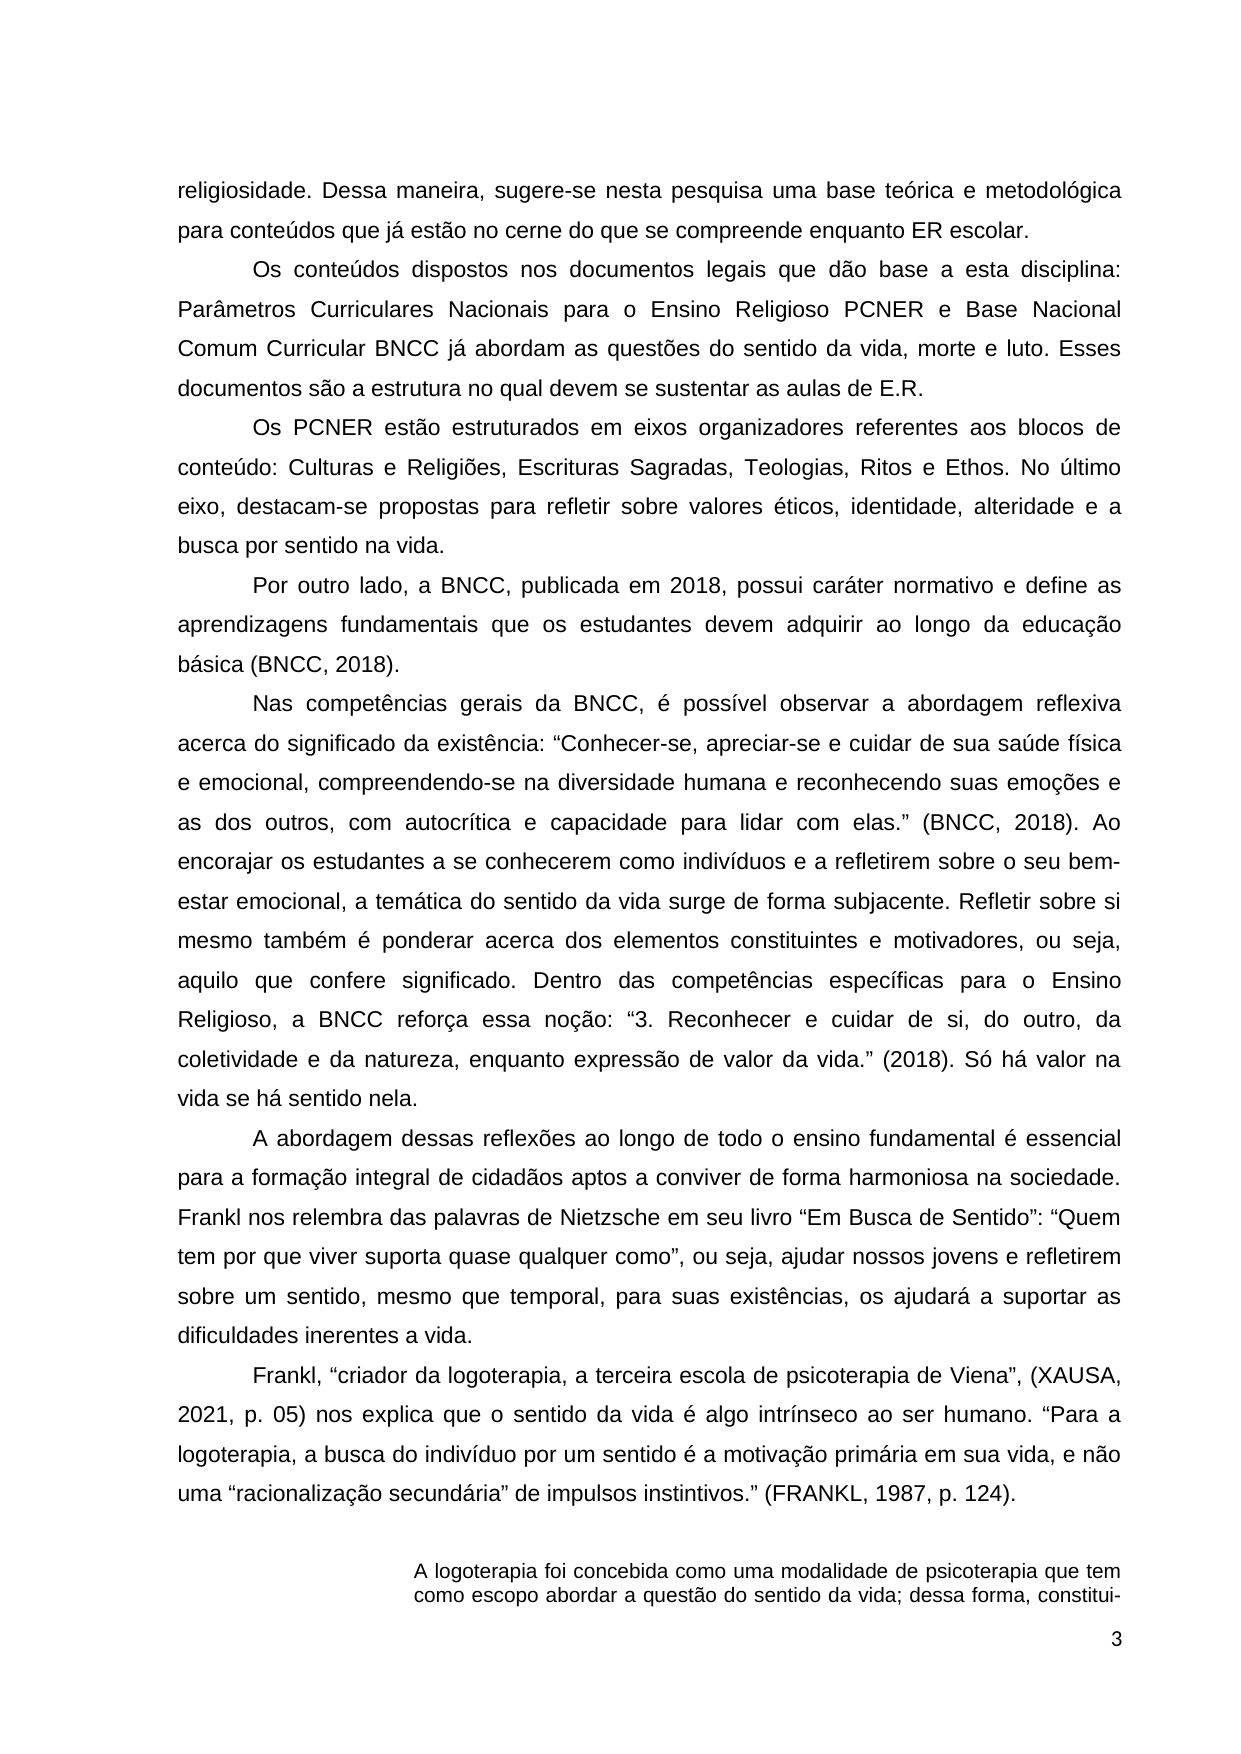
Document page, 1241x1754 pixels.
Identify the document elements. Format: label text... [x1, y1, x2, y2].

text Os conteúdos dispostos nos documentos legais que dão base a esta disciplina: Parâmetros Curriculares Nacionais para o Ensino Religioso PCNER e Base Nacional Comum Curricular BNCC já abordam as questões do sentido da vida, morte e luto. Esses documentos são a estrutura no qual devem se sustentar as aulas de E.R. [177, 256, 1122, 401]
text Os PCNER estão estruturados em eixos organizadores referentes aos blocos de conteúdo: Culturas e Religiões, Escrituras Sagradas, Teologias, Ritos e Ethos. No último eixo, destacam-se propostas para refletir sobre valores éticos, identidade, alteridade e a busca por sentido na vida. [177, 414, 1122, 559]
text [413, 1559, 1122, 1607]
text A abordagem dessas reflexões ao longo de todo o ensino fundamental é essencial para a formação integral de cidadãos aptos a conviver de forma harmoniosa na sociedade. Frankl nos relembra das palavras de Nietzsche em seu livro “Em Busca de Sentido”: “Quem tem por que viver suporta quase qualquer como”, ou seja, ajudar nossos jovens e refletirem sobre um sentido, mesmo que temporal, para suas existências, os ajudará a suportar as dificuldades inerentes a vida. [177, 1125, 1122, 1348]
text Por outro lado, a BNCC, publicada em 2018, possui caráter normativo e define as aprendizagens fundamentais que os estudantes devem adquirir ao longo da educação básica (BNCC, 2018). [177, 572, 1122, 677]
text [177, 177, 1122, 243]
text Frankl, “criador da logoterapia, a terceira escola de psicoterapia de Viena”, (XAUSA, 2021, p. 05) nos explica que o sentido da vida é algo intrínseco ao ser humano. “Para a logoterapia, a busca do indivíduo por um sentido é a motivação primária em sua vida, e não uma “racionalização secundária” de impulsos instintivos.” (FRANKL, 1987, p. 124). [177, 1362, 1122, 1506]
text Nas competências gerais da BNCC, é possível observar a abordagem reflexiva acerca do significado da existência: “Conhecer-se, apreciar-se e cuidar de sua saúde física e emocional, compreendendo-se na diversidade humana e reconhecendo suas emoções e as dos outros, com autocrítica e capacidade para lidar com elas.” (BNCC, 2018). Ao encorajar os estudantes a se conhecerem como indivíduos e a refletirem sobre o seu bem-estar emocional, a temática do sentido da vida surge de forma subjacente. Refletir sobre si mesmo também é ponderar acerca dos elementos constituintes e motivadores, ou seja, aquilo que confere significado. Dentro das competências específicas para o Ensino Religioso, a BNCC reforça essa noção: “3. Reconhecer e cuidar de si, do outro, da coletividade e da natureza, enquanto expressão de valor da vida.” (2018). Só há valor na vida se há sentido nela. [177, 690, 1122, 1112]
